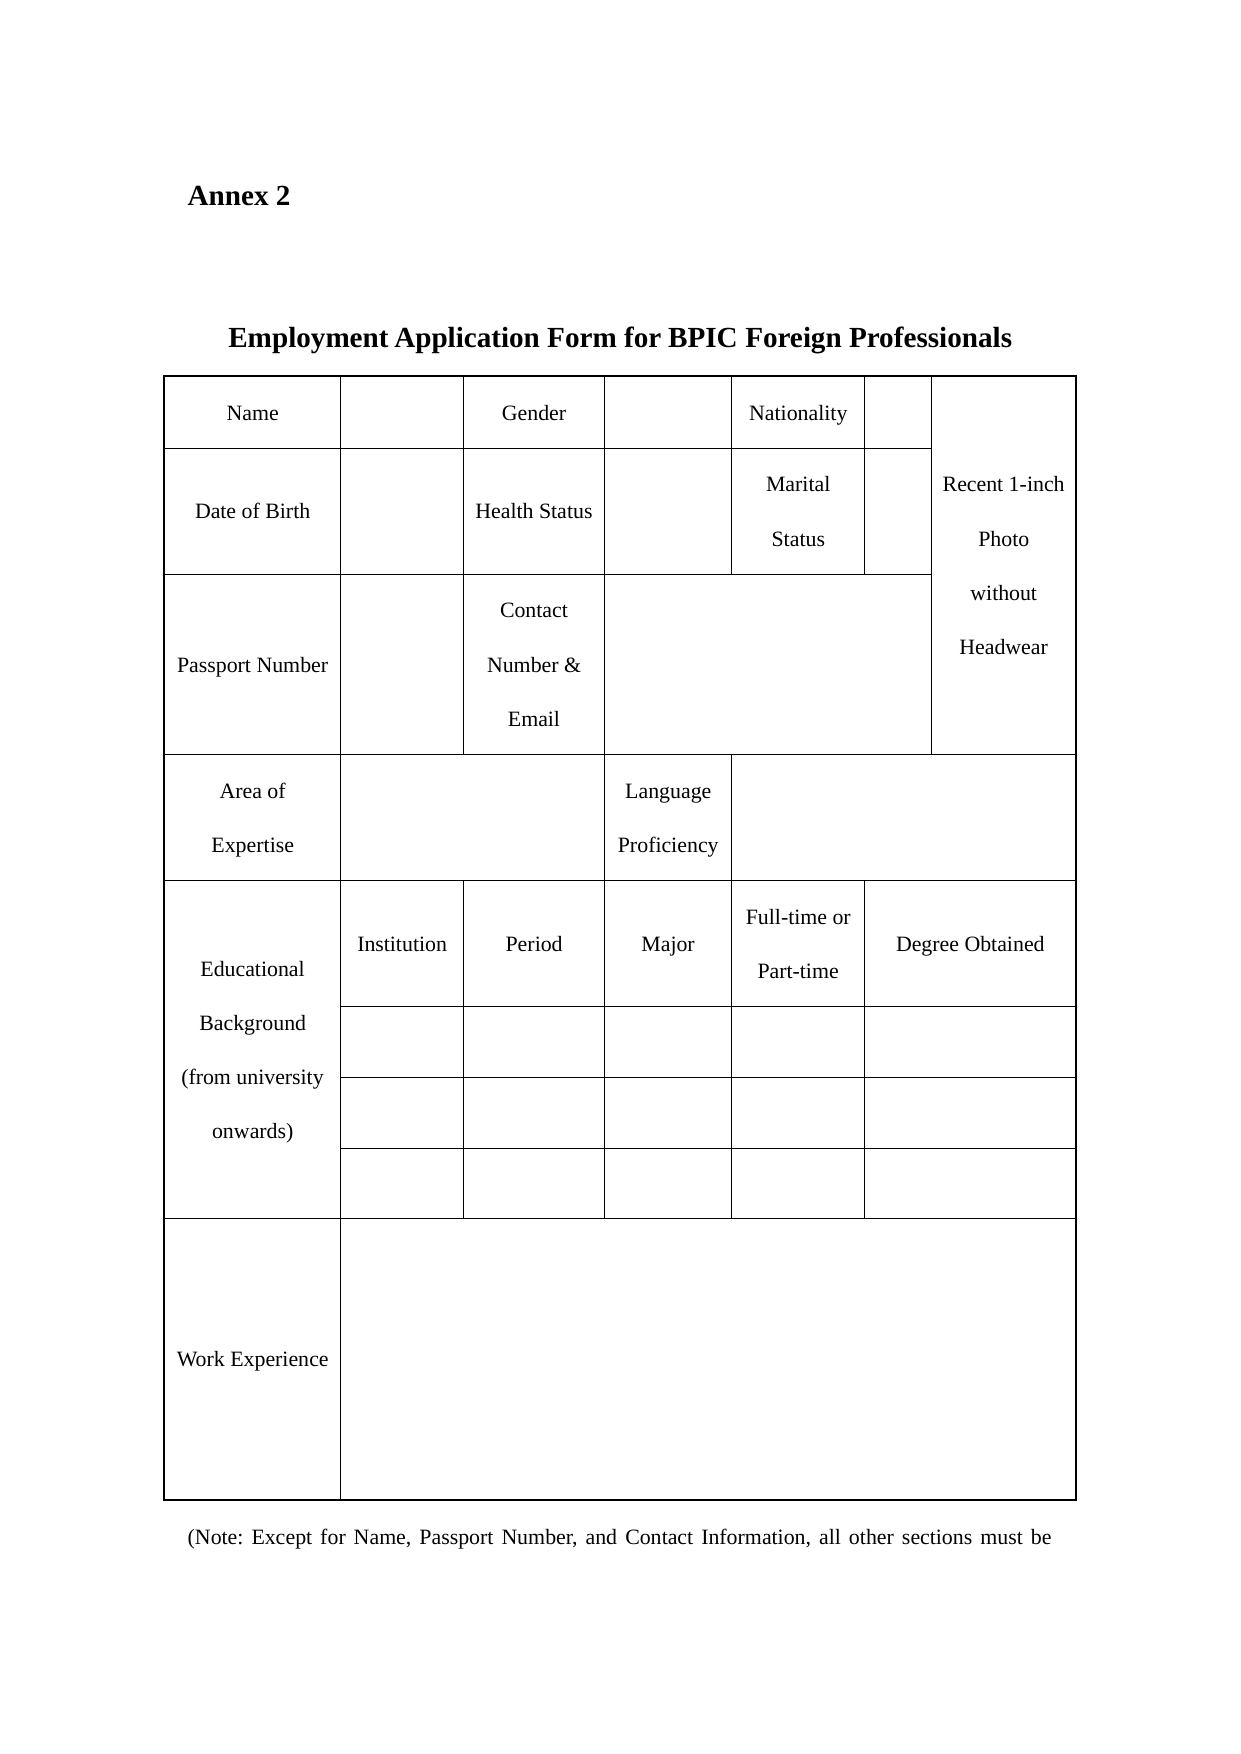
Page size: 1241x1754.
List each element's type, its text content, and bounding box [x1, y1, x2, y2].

table_cell [732, 755, 1075, 880]
table_cell Full-time or Part-time [732, 881, 864, 1006]
table_cell Language Proficiency [605, 755, 731, 880]
table_cell [341, 1219, 1075, 1499]
table_cell [341, 575, 463, 754]
table_header [605, 377, 731, 447]
table_cell [605, 1078, 731, 1147]
table_cell [341, 1149, 463, 1218]
table_cell [865, 1078, 1075, 1147]
table_header Nationality [732, 377, 864, 447]
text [187, 1501, 1053, 1555]
table_cell Major [605, 881, 731, 1006]
table_cell [341, 755, 604, 880]
table_cell [605, 1149, 731, 1218]
table_cell [341, 1007, 463, 1077]
table_cell Date of Birth [165, 449, 340, 573]
table_cell Passport Number [165, 575, 340, 754]
table_cell [605, 1007, 731, 1077]
table_cell [732, 1007, 864, 1077]
table_cell [865, 449, 931, 573]
table_header Gender [464, 377, 604, 447]
table_cell [605, 449, 731, 573]
table_cell [605, 575, 931, 754]
table_cell [464, 1078, 604, 1147]
table_cell [464, 1149, 604, 1218]
table_cell [341, 449, 463, 573]
table_cell Contact Number & Email [464, 575, 604, 754]
table_cell Work Experience [165, 1219, 340, 1499]
table_cell [865, 1007, 1075, 1077]
table_header Name [165, 377, 340, 447]
table_cell [464, 1007, 604, 1077]
table_header [865, 377, 931, 447]
table_cell [732, 1149, 864, 1218]
text Annex 2 [187, 162, 1053, 216]
table_header [341, 377, 463, 447]
table_cell Institution [341, 881, 463, 1006]
table_cell Period [464, 881, 604, 1006]
table_cell Health Status [464, 449, 604, 573]
table_cell Marital Status [732, 449, 864, 573]
table_cell Area of Expertise [165, 755, 340, 880]
table_cell Degree Obtained [865, 881, 1075, 1006]
table_header Recent 1-inch Photo without Headwear [932, 377, 1075, 754]
text Employment Application Form for BPIC Foreign Professionals [187, 304, 1053, 358]
table_cell Educational Background (from university onwards) [165, 881, 340, 1218]
table_cell [865, 1149, 1075, 1218]
table_cell [341, 1078, 463, 1147]
table_cell [732, 1078, 864, 1147]
